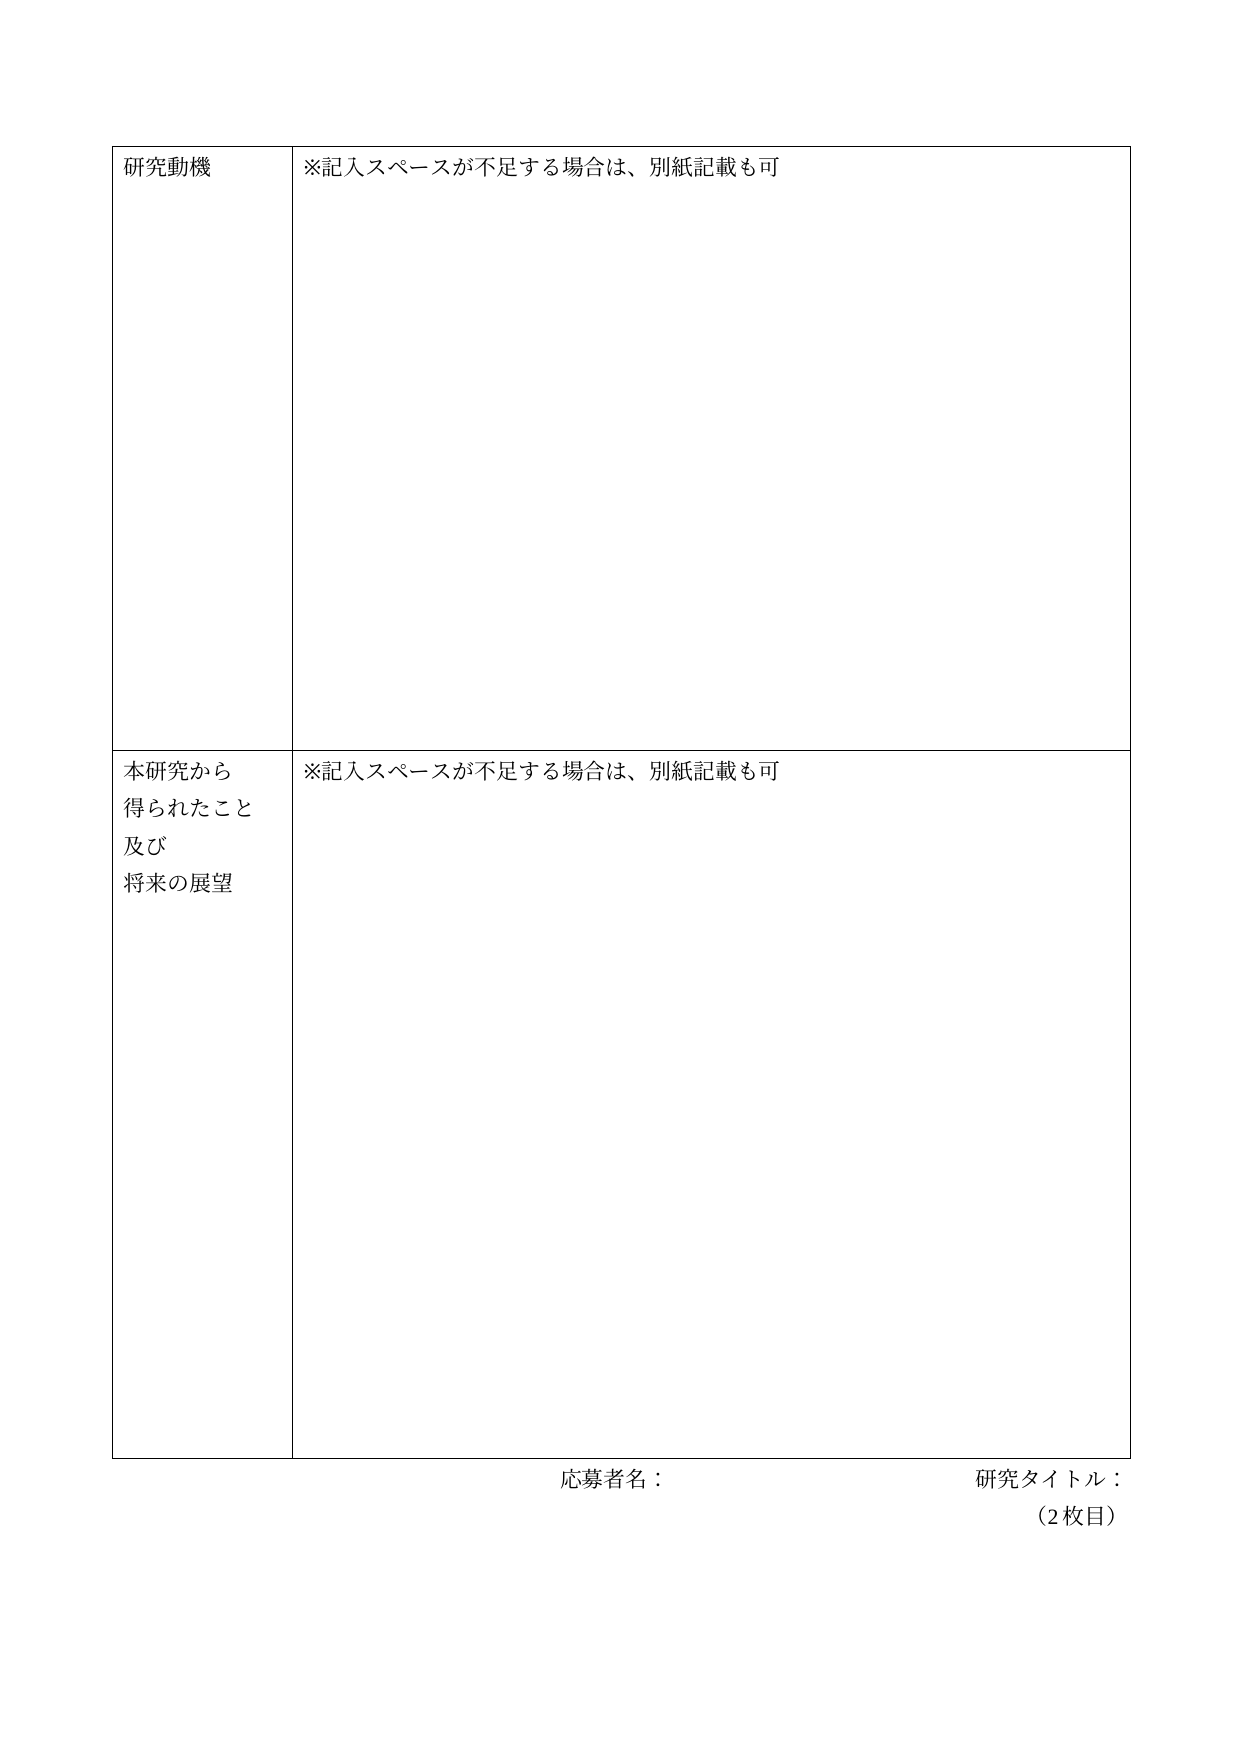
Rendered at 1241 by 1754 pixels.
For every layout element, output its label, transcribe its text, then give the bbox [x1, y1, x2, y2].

table_cell ※記入スペースが不足する場合は、別紙記載も可 [293, 751, 1130, 1458]
table_header 研究動機 [113, 147, 292, 750]
text 応募者名： 研究タイトル： [112, 1459, 1128, 1496]
text （2枚目） [112, 1496, 1128, 1534]
table_header ※記入スペースが不足する場合は、別紙記載も可 [293, 147, 1130, 750]
table_cell 本研究から 得られたこと 及び 将来の展望 [113, 751, 292, 1458]
